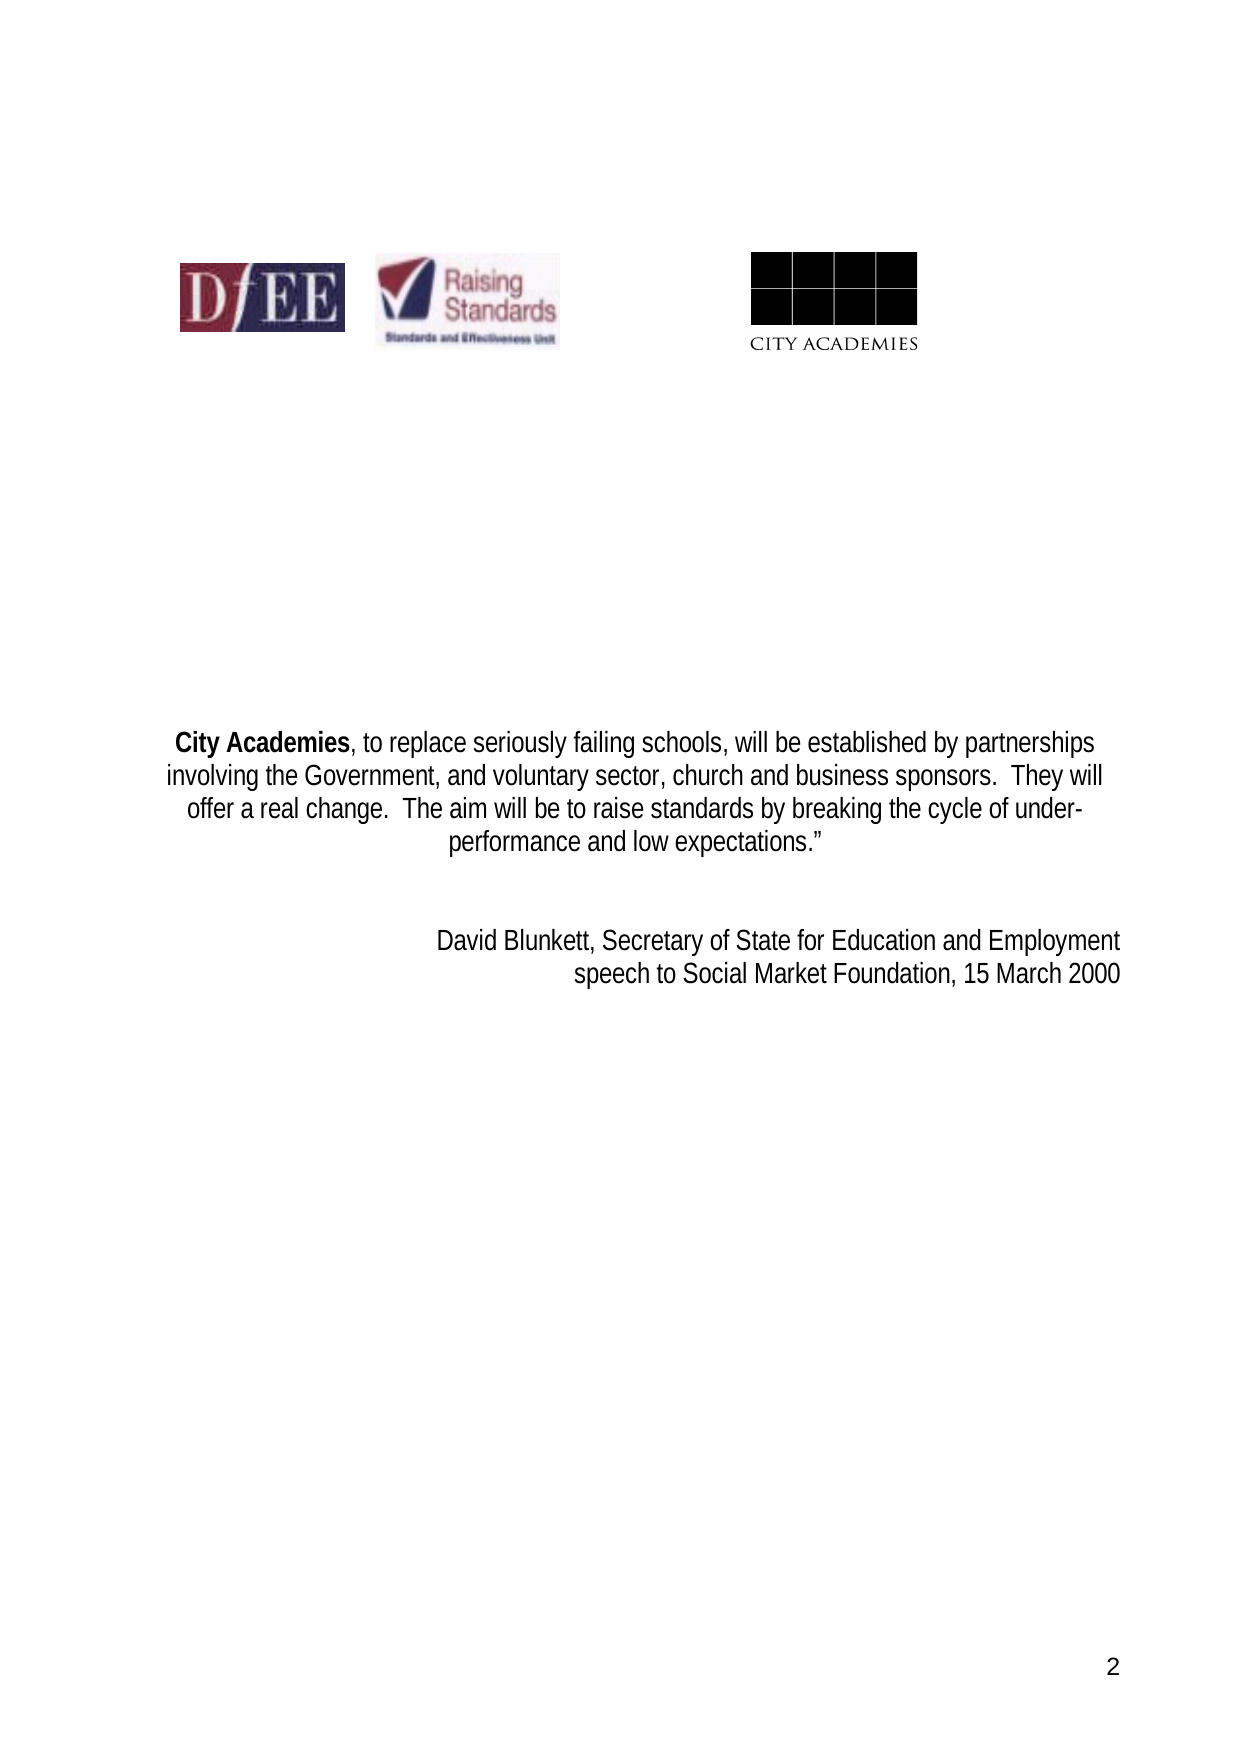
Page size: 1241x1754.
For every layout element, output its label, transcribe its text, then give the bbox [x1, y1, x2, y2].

picture [180, 263, 345, 332]
text speech to Social Market Foundation, 15 March 2000 [300, 957, 1120, 989]
picture [750, 251, 918, 350]
text City Academies, to replace seriously failing schools, will be established by partnerships involving the Government, and voluntary sector, church and business sponsors. They will offer a real change. The aim will be to raise standards by breaking the cycle of under-performance and low expectations.” [150, 725, 1120, 857]
text David Blunkett, Secretary of State for Education and Employment [300, 923, 1120, 957]
